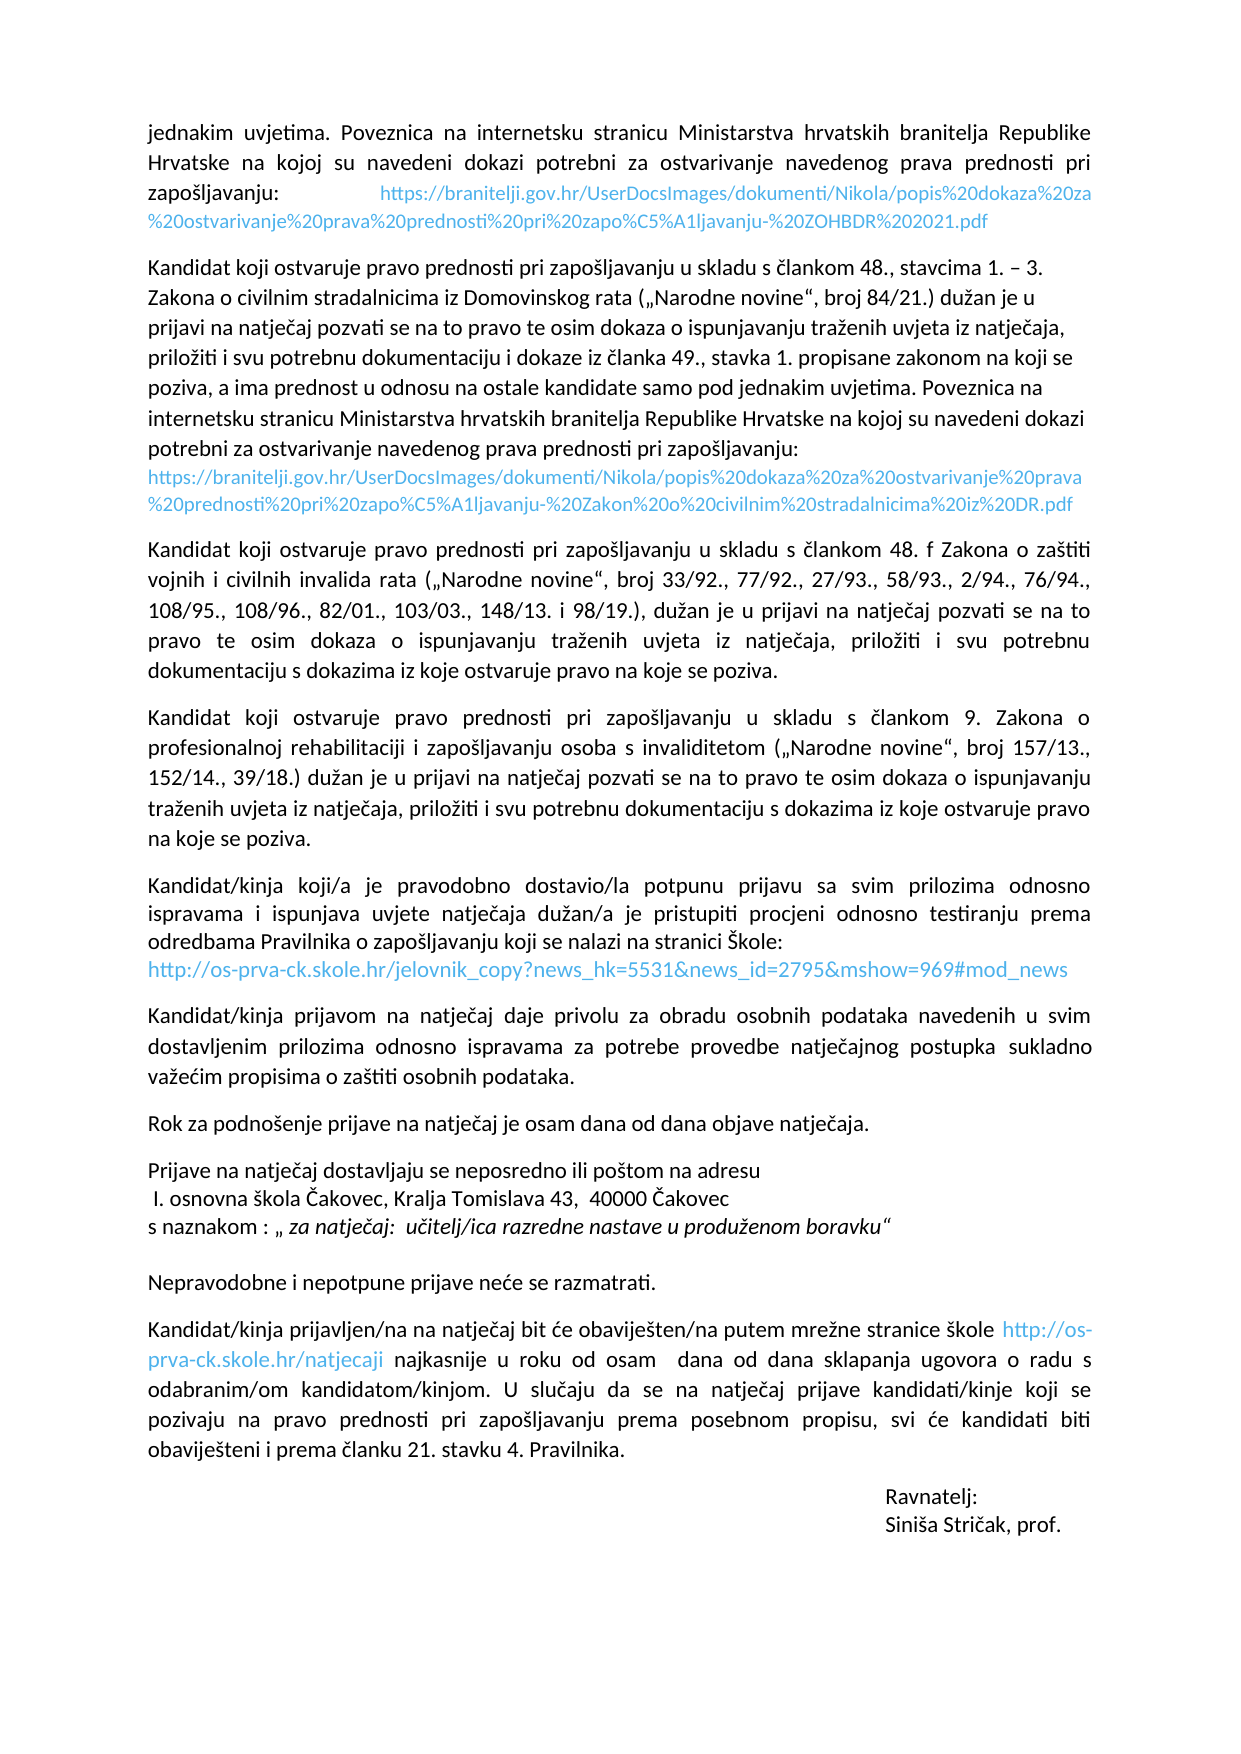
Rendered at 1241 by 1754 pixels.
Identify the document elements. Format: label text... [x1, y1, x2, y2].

text Kandidat koji ostvaruje pravo prednosti pri zapošljavanju u skladu s člankom 48. f Zakona o zaštiti vojnih i civilnih invalida rata („Narodne novine“, broj 33/92., 77/92., 27/93., 58/93., 2/94., 76/94., 108/95., 108/96., 82/01., 103/03., 148/13. i 98/19.), dužan je u prijavi na natječaj pozvati se na to pravo te osim dokaza o ispunjavanju traženih uvjeta iz natječaja, priložiti i svu potrebnu dokumentaciju s dokazima iz koje ostvaruje pravo na koje se poziva. [148, 535, 1092, 684]
text Kandidat/kinja koji/a je pravodobno dostavio/la potpunu prijavu sa svim prilozima odnosno ispravama i ispunjava uvjete natječaja dužan/a je pristupiti procjeni odnosno testiranju prema odredbama Pravilnika o zapošljavanju koji se nalazi na stranici Škole: [148, 871, 1092, 955]
text s naznakom : „ za natječaj: učitelj/ica razredne nastave u produženom boravku“ [148, 1212, 1092, 1240]
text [148, 118, 1092, 234]
text http://os-prva-ck.skole.hr/jelovnik_copy?news_hk=5531&news_id=2795&mshow=969#mod_news [148, 955, 1092, 983]
text Kandidat/kinja prijavom na natječaj daje privolu za obradu osobnih podataka navedenih u svim dostavljenim prilozima odnosno ispravama za potrebe provedbe natječajnog postupka sukladno važećim propisima o zaštiti osobnih podataka. [148, 1002, 1092, 1090]
text Kandidat/kinja prijavljen/na na natječaj bit će obaviješten/na putem mrežne stranice škole http://os-prva-ck.skole.hr/natjecaji najkasnije u roku od osam dana od dana sklapanja ugovora o radu s odabranim/om kandidatom/kinjom. U slučaju da se na natječaj prijave kandidati/kinje koji se pozivaju na pravo prednosti pri zapošljavanju prema posebnom propisu, svi će kandidati biti obaviješteni i prema članku 21. stavku 4. Pravilnika. [148, 1315, 1092, 1464]
text Ravnatelj: [811, 1482, 1092, 1511]
text Kandidat koji ostvaruje pravo prednosti pri zapošljavanju u skladu s člankom 48., stavcima 1. – 3. Zakona o civilnim stradalnicima iz Domovinskog rata („Narodne novine“, broj 84/21.) dužan je u prijavi na natječaj pozvati se na to pravo te osim dokaza o ispunjavanju traženih uvjeta iz natječaja, priložiti i svu potrebnu dokumentaciju i dokaze iz članka 49., stavka 1. propisane zakonom na koji se poziva, a ima prednost u odnosu na ostale kandidate samo pod jednakim uvjetima. Poveznica na internetsku stranicu Ministarstva hrvatskih branitelja Republike Hrvatske na kojoj su navedeni dokazi potrebni za ostvarivanje navedenog prava prednosti pri zapošljavanju: https://branitelji.gov.hr/UserDocsImages/dokumenti/Nikola/popis%20dokaza%20za%20ostvarivanje%20prava%20prednosti%20pri%20zapo%C5%A1ljavanju-%20Zakon%20o%20civilnim%20stradalnicima%20iz%20DR.pdf [148, 253, 1092, 517]
text I. osnovna škola Čakovec, Kralja Tomislava 43, 40000 Čakovec [148, 1184, 1092, 1212]
text Prijave na natječaj dostavljaju se neposredno ili poštom na adresu [148, 1156, 1092, 1184]
text Rok za podnošenje prijave na natječaj je osam dana od dana objave natječaja. [148, 1109, 1092, 1137]
text Kandidat koji ostvaruje pravo prednosti pri zapošljavanju u skladu s člankom 9. Zakona o profesionalnoj rehabilitaciji i zapošljavanju osoba s invaliditetom („Narodne novine“, broj 157/13., 152/14., 39/18.) dužan je u prijavi na natječaj pozvati se na to pravo te osim dokaza o ispunjavanju traženih uvjeta iz natječaja, priložiti i svu potrebnu dokumentaciju s dokazima iz koje ostvaruje pravo na koje se poziva. [148, 703, 1092, 852]
text Siniša Stričak, prof. [148, 1511, 1092, 1538]
text Nepravodobne i nepotpune prijave neće se razmatrati. [148, 1268, 1092, 1296]
